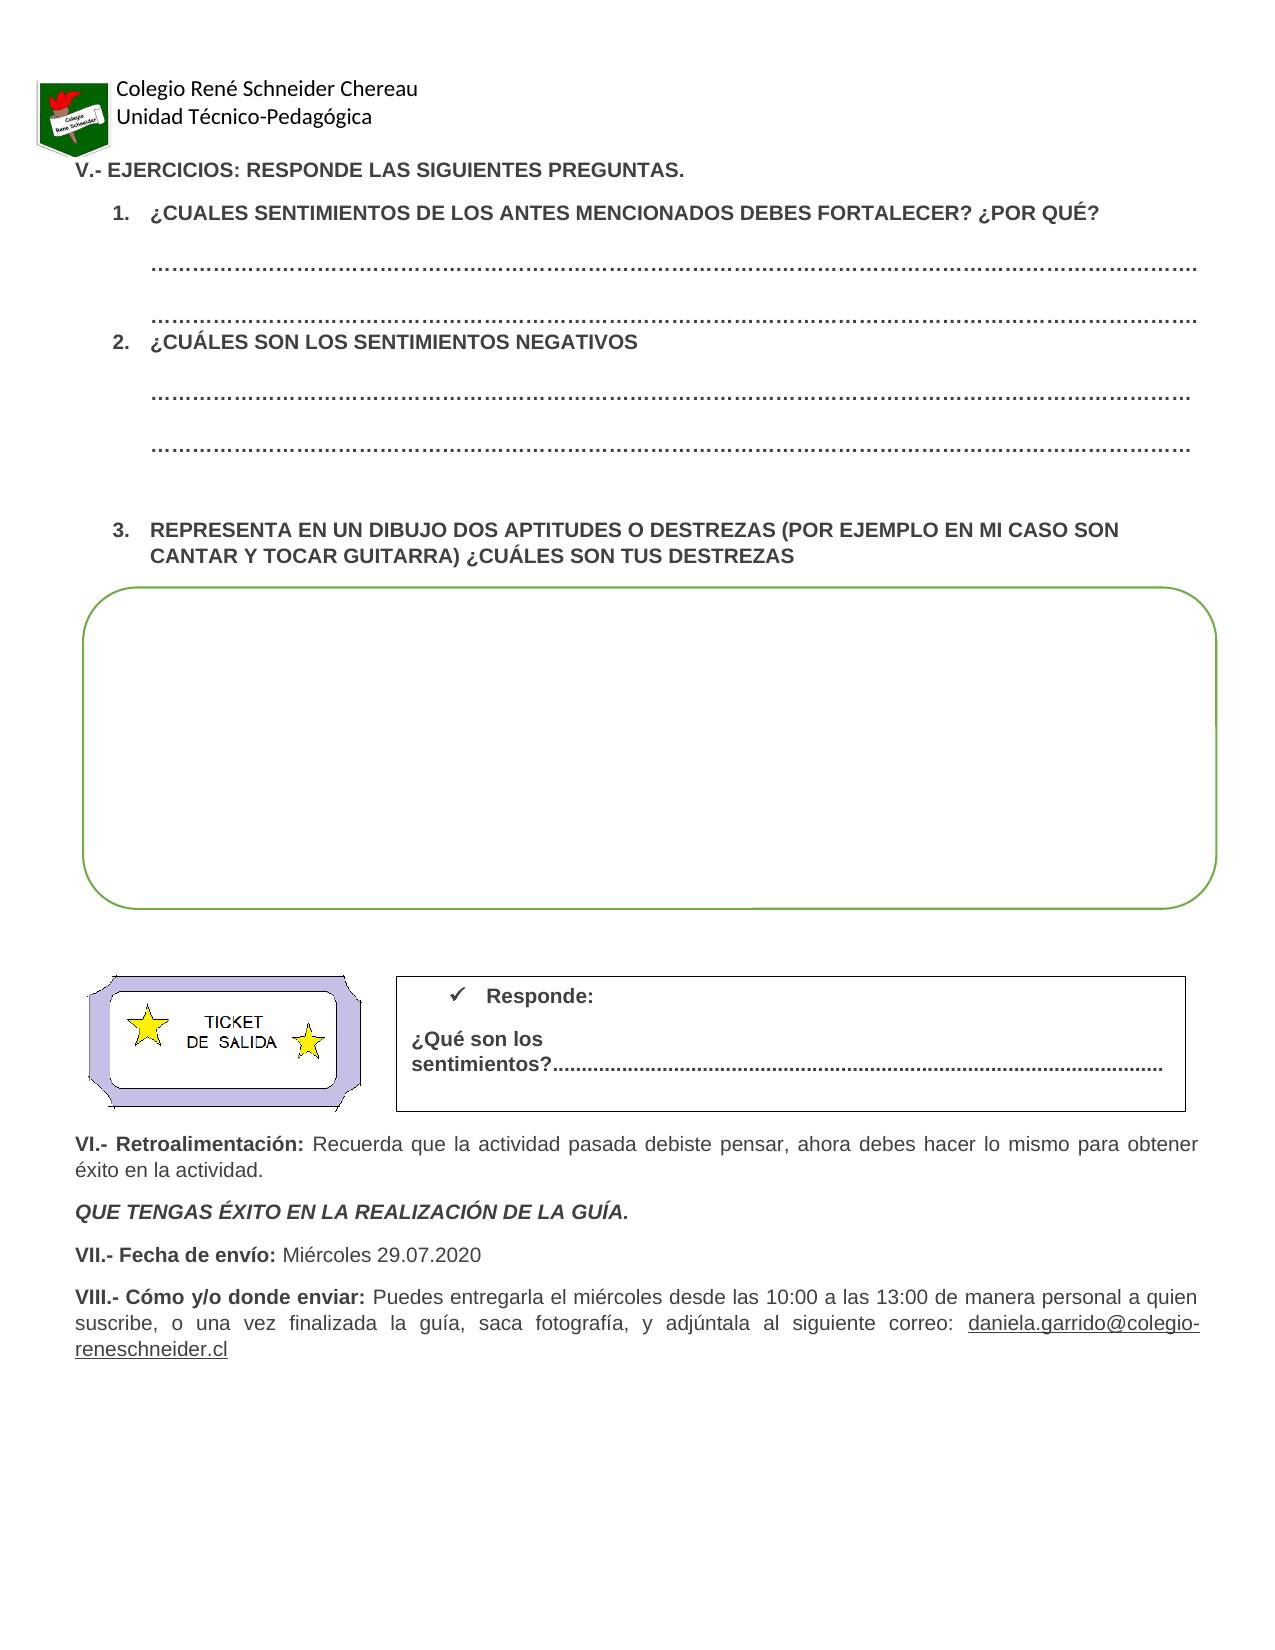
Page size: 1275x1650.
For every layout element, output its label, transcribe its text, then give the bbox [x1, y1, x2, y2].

list …………………………………………………………………………………………………………………………………… [150, 381, 1200, 405]
list ¿CUÁLES SON LOS SENTIMIENTOS NEGATIVOS [112, 329, 1200, 353]
text VII.- Fecha de envío: Miércoles 29.07.2020 [75, 1242, 1200, 1266]
text V.- EJERCICIOS: RESPONDE LAS SIGUIENTES PREGUNTAS. [75, 158, 1200, 182]
text VIII.- Cómo y/o donde enviar: Puedes entregarla el miércoles desde las 10:00 a las 13:00 de manera personal a quien suscribe, o una vez finalizada la guía, saca fotografía, y adjúntala al siguiente correo: daniela.garrido@colegio-reneschneider.cl [75, 1285, 1200, 1361]
text VI.- Retroalimentación: Recuerda que la actividad pasada debiste pensar, ahora debes hacer lo mismo para obtener éxito en la actividad. [75, 1132, 1200, 1181]
picture [36, 81, 112, 157]
list ……………………………………………………………………………………………………………………………………. [150, 304, 1200, 328]
list REPRESENTA EN UN DIBUJO DOS APTITUDES O DESTREZAS (POR EJEMPLO EN MI CASO SON CANTAR Y TOCAR GUITARRA) ¿CUÁLES SON TUS DESTREZAS [112, 518, 1200, 568]
list ……………………………………………………………………………………………………………………………………. [150, 252, 1200, 276]
list ¿CUALES SENTIMIENTOS DE LOS ANTES MENCIONADOS DEBES FORTALECER? ¿POR QUÉ? [112, 200, 1200, 224]
text QUE TENGAS ÉXITO EN LA REALIZACIÓN DE LA GUÍA. [75, 1200, 1200, 1224]
list …………………………………………………………………………………………………………………………………… [150, 433, 1200, 457]
picture [75, 957, 370, 1113]
